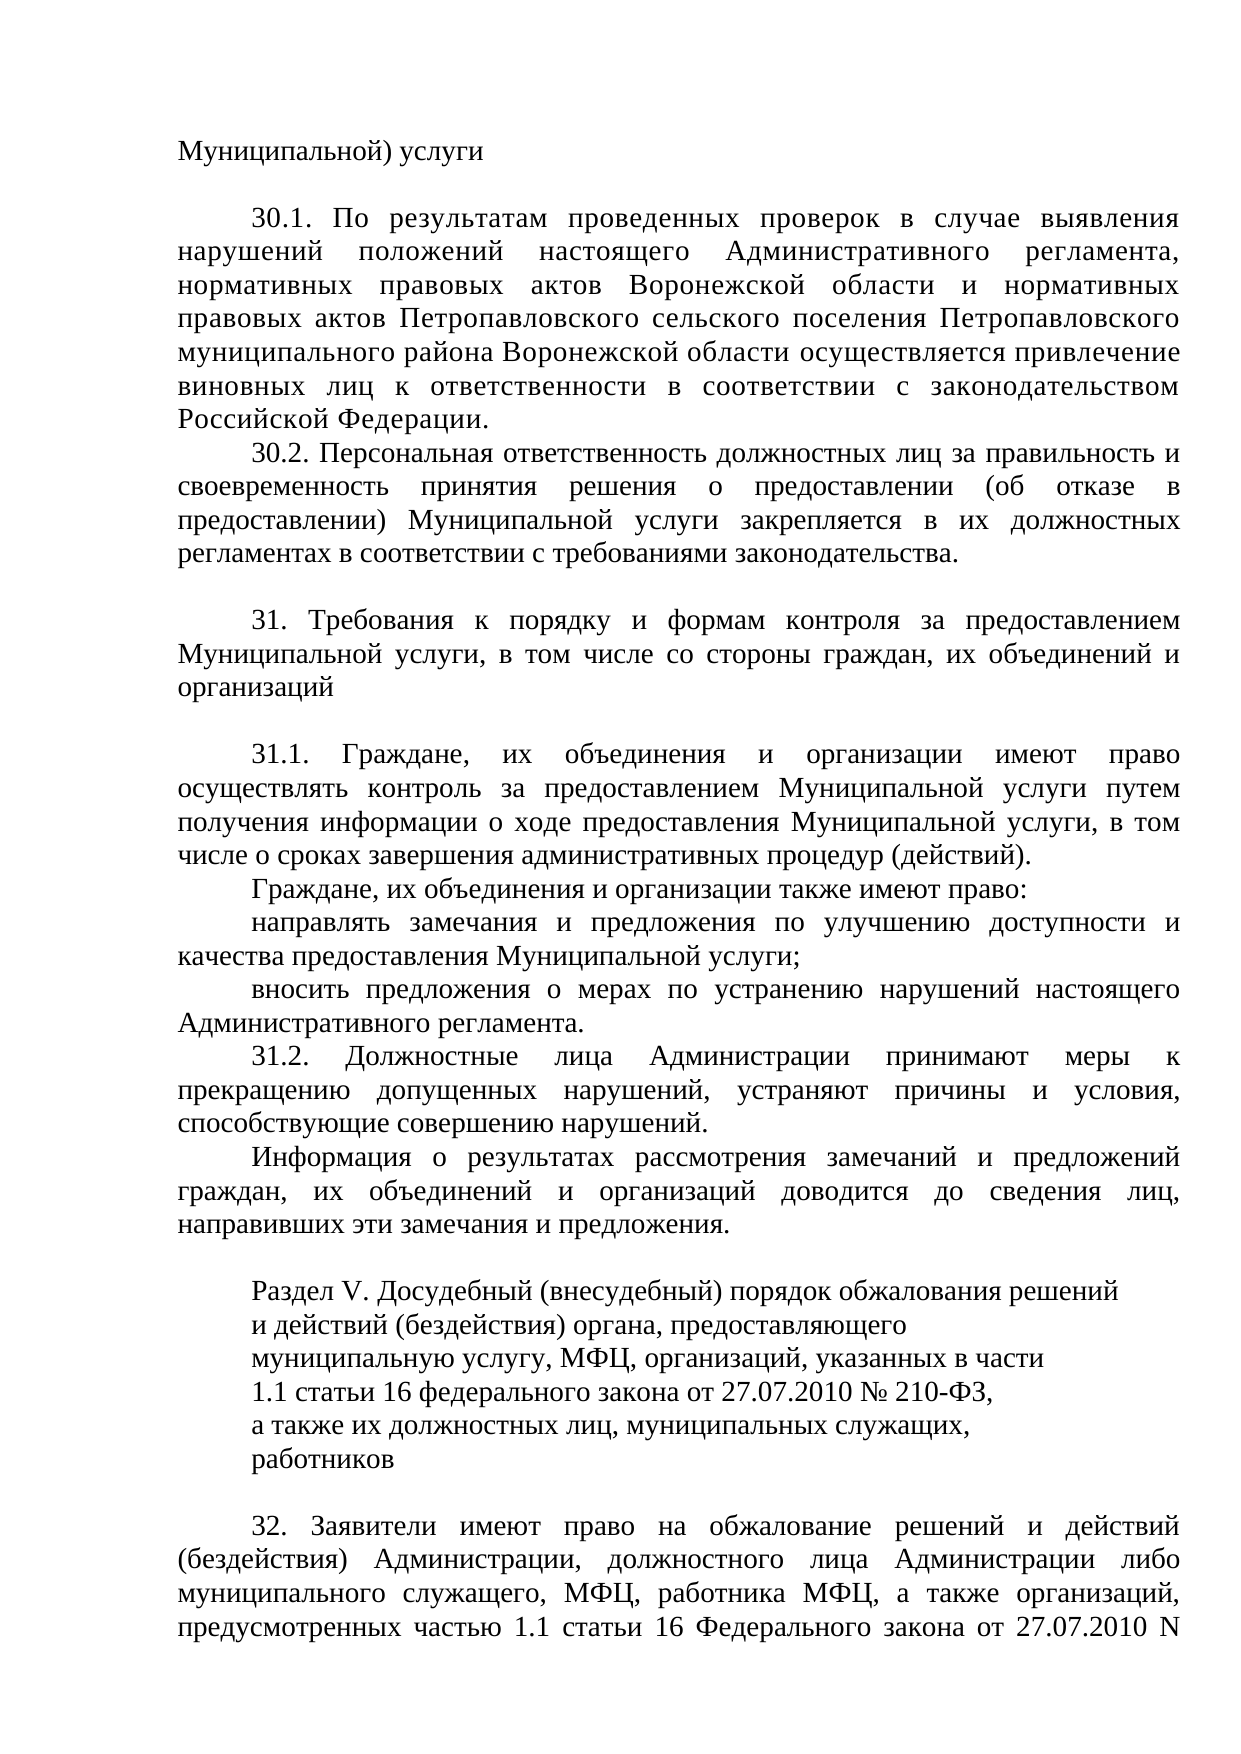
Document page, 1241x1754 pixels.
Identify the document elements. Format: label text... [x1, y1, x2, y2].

text 1.1 статьи 16 федерального закона от 27.07.2010 № 210-ФЗ, [177, 1374, 1181, 1407]
text работников [177, 1441, 1181, 1474]
text 30.1. По результатам проведенных проверок в случае выявления нарушений положений настоящего Административного регламента, нормативных правовых актов Воронежской области и нормативных правовых актов Петропавловского сельского поселения Петропавловского муниципального района Воронежской области осуществляется привлечение виновных лиц к ответственности в соответствии с законодательством Российской Федерации. [177, 200, 1181, 435]
text Информация о результатах рассмотрения замечаний и предложений граждан, их объединений и организаций доводится до сведения лиц, направивших эти замечания и предложения. [177, 1139, 1181, 1240]
text 31.1. Граждане, их объединения и организации имеют право осуществлять контроль за предоставлением Муниципальной услуги путем получения информации о ходе предоставления Муниципальной услуги, в том числе о сроках завершения административных процедур (действий). [177, 737, 1181, 871]
text 30.2. Персональная ответственность должностных лиц за правильность и своевременность принятия решения о предоставлении (об отказе в предоставлении) Муниципальной услуги закрепляется в их должностных регламентах в соответствии с требованиями законодательства. [177, 435, 1181, 569]
text вносить предложения о мерах по устранению нарушений настоящего Административного регламента. [177, 971, 1181, 1038]
text 31.2. Должностные лица Администрации принимают меры к прекращению допущенных нарушений, устраняют причины и условия, способствующие совершению нарушений. [177, 1038, 1181, 1139]
text Граждане, их объединения и организации также имеют право: [177, 871, 1181, 904]
text и действий (бездействия) органа, предоставляющего [177, 1307, 1181, 1340]
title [177, 133, 1181, 166]
text Раздел V. Досудебный (внесудебный) порядок обжалования решений [177, 1273, 1181, 1307]
title 31. Требования к порядку и формам контроля за предоставлением Муниципальной услуги, в том числе со стороны граждан, их объединений и организаций [177, 602, 1181, 703]
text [177, 1508, 1181, 1642]
text направлять замечания и предложения по улучшению доступности и качества предоставления Муниципальной услуги; [177, 904, 1181, 971]
text а также их должностных лиц, муниципальных служащих, [177, 1407, 1181, 1441]
text муниципальную услугу, МФЦ, организаций, указанных в части [177, 1340, 1181, 1374]
